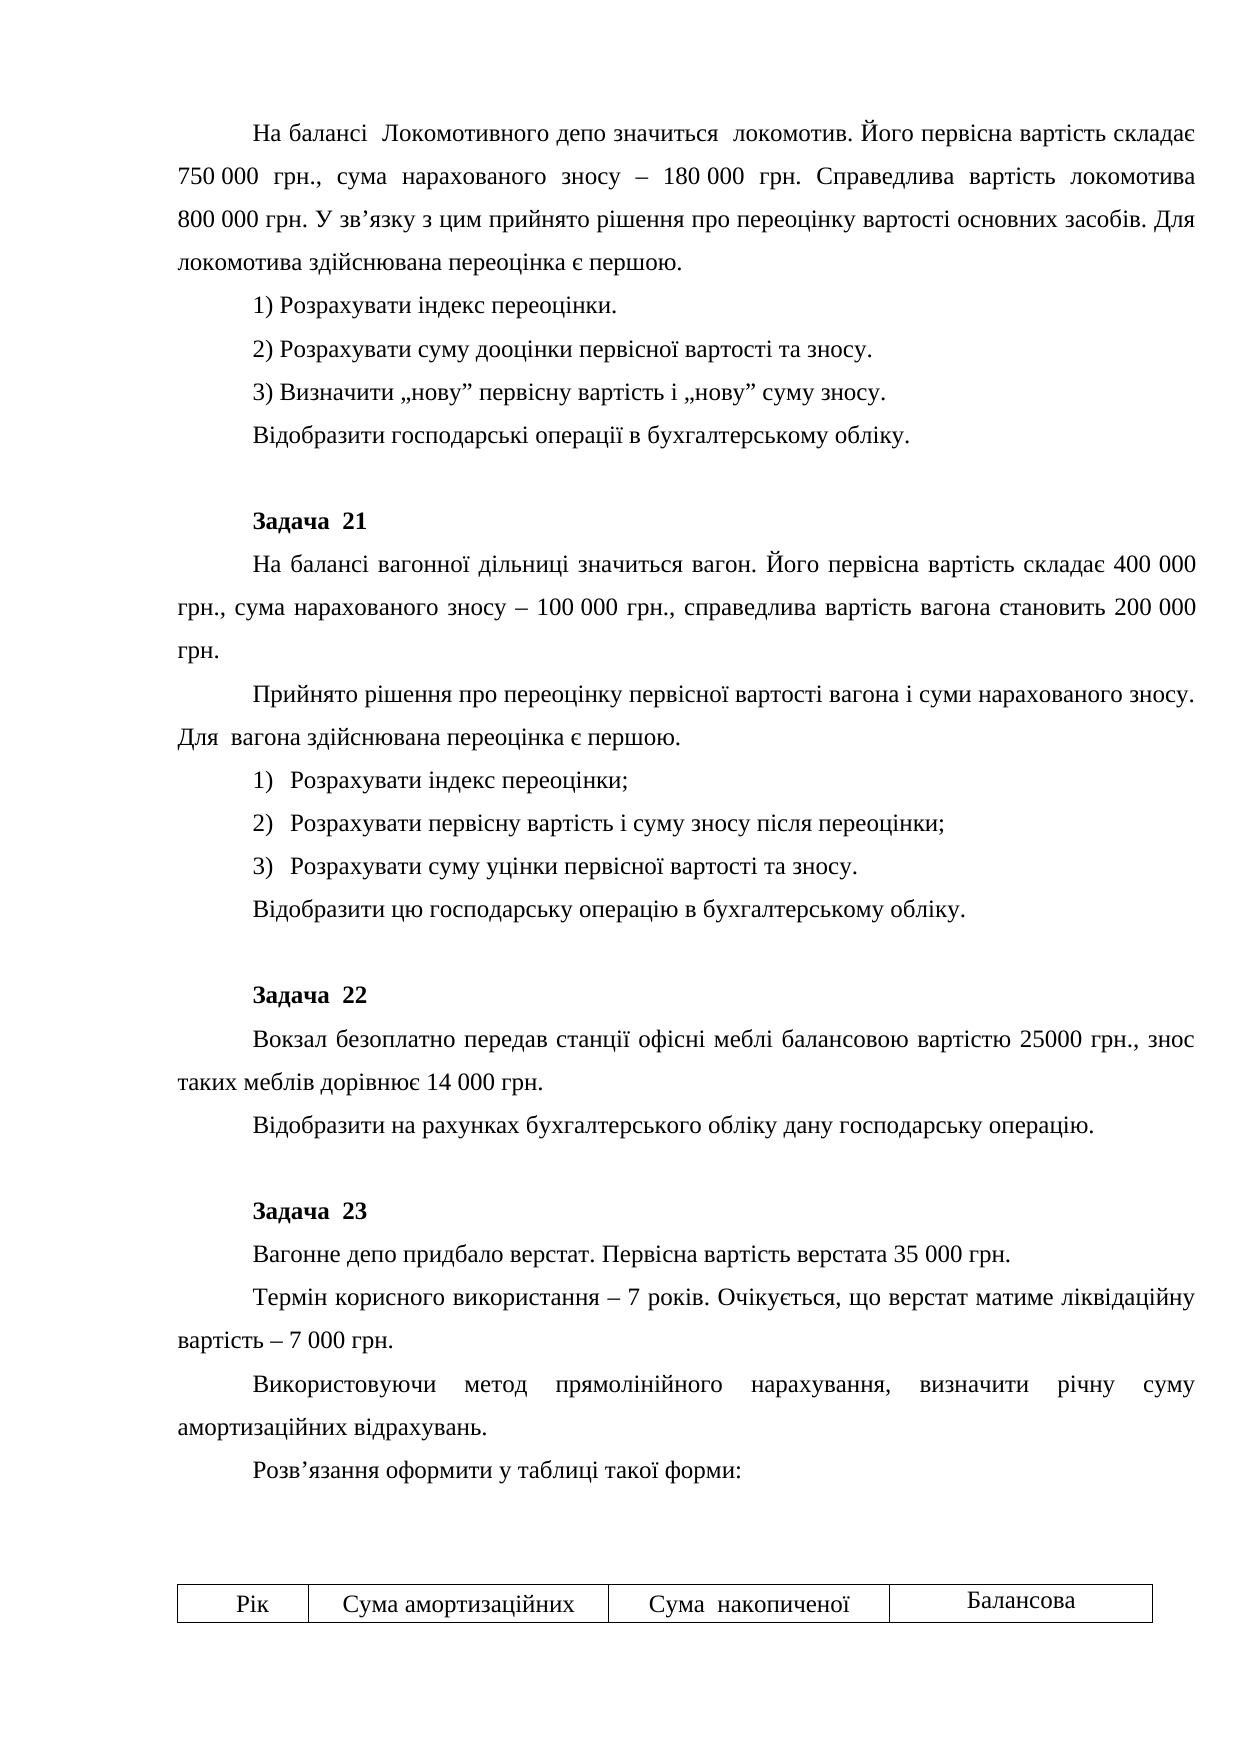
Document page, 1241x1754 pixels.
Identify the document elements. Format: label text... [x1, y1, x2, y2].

list Розрахувати індекс переоцінки; [252, 765, 1196, 794]
text Розв’язання оформити у таблиці такої форми: [177, 1455, 1196, 1484]
text Відобразити цю господарську операцію в бухгалтерському обліку. [252, 894, 1196, 923]
text 1) Розрахувати індекс переоцінки. [177, 291, 1196, 319]
text Вокзал безоплатно передав станції офісні меблі балансовою вартістю 25000 грн., знос таких меблів дорівнює 14 000 грн. [177, 1024, 1196, 1096]
text Використовуючи метод прямолінійного нарахування, визначити річну суму амортизаційних відрахувань. [177, 1369, 1196, 1441]
list Розрахувати первісну вартість і суму зносу після переоцінки; [252, 808, 1196, 837]
text Задача 23 [252, 1196, 1196, 1225]
text 3) Визначити „нову” первісну вартість і „нову” суму зносу. [177, 377, 1196, 406]
text Вагонне депо придбало верстат. Первісна вартість верстата 35 000 грн. [177, 1239, 1196, 1268]
text Задача 22 [252, 981, 1196, 1009]
text Термін корисного використання – 7 років. Очікується, що верстат матиме ліквідаційну вартість – 7 000 грн. [177, 1282, 1196, 1354]
text Задача 21 [177, 506, 1196, 535]
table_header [609, 1585, 889, 1622]
text На балансі вагонної дільниці значиться вагон. Його первісна вартість складає 400 000 грн., сума нарахованого зносу – 100 000 грн., справедлива вартість вагона становить 200 000 грн. [177, 549, 1196, 664]
list Розрахувати суму уцінки первісної вартості та зносу. [252, 851, 1196, 880]
table_header Рік [178, 1585, 308, 1622]
text На балансі Локомотивного депо значиться локомотив. Його первісна вартість складає 750 000 грн., сума нарахованого зносу – 180 000 грн. Справедлива вартість локомотива 800 000 грн. У зв’язку з цим прийнято рішення про переоцінку вартості основних засобів. Для локомотива здійснювана переоцінка є першою. [177, 118, 1196, 276]
text 2) Розрахувати суму дооцінки первісної вартості та зносу. [177, 334, 1196, 362]
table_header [890, 1585, 1152, 1622]
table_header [309, 1585, 608, 1622]
text Прийнято рішення про переоцінку первісної вартості вагона і суми нарахованого зносу. Для вагона здійснювана переоцінка є першою. [177, 679, 1196, 751]
text Відобразити господарські операції в бухгалтерському обліку. [177, 420, 1196, 449]
text Відобразити на рахунках бухгалтерського обліку дану господарську операцію. [177, 1110, 1196, 1139]
